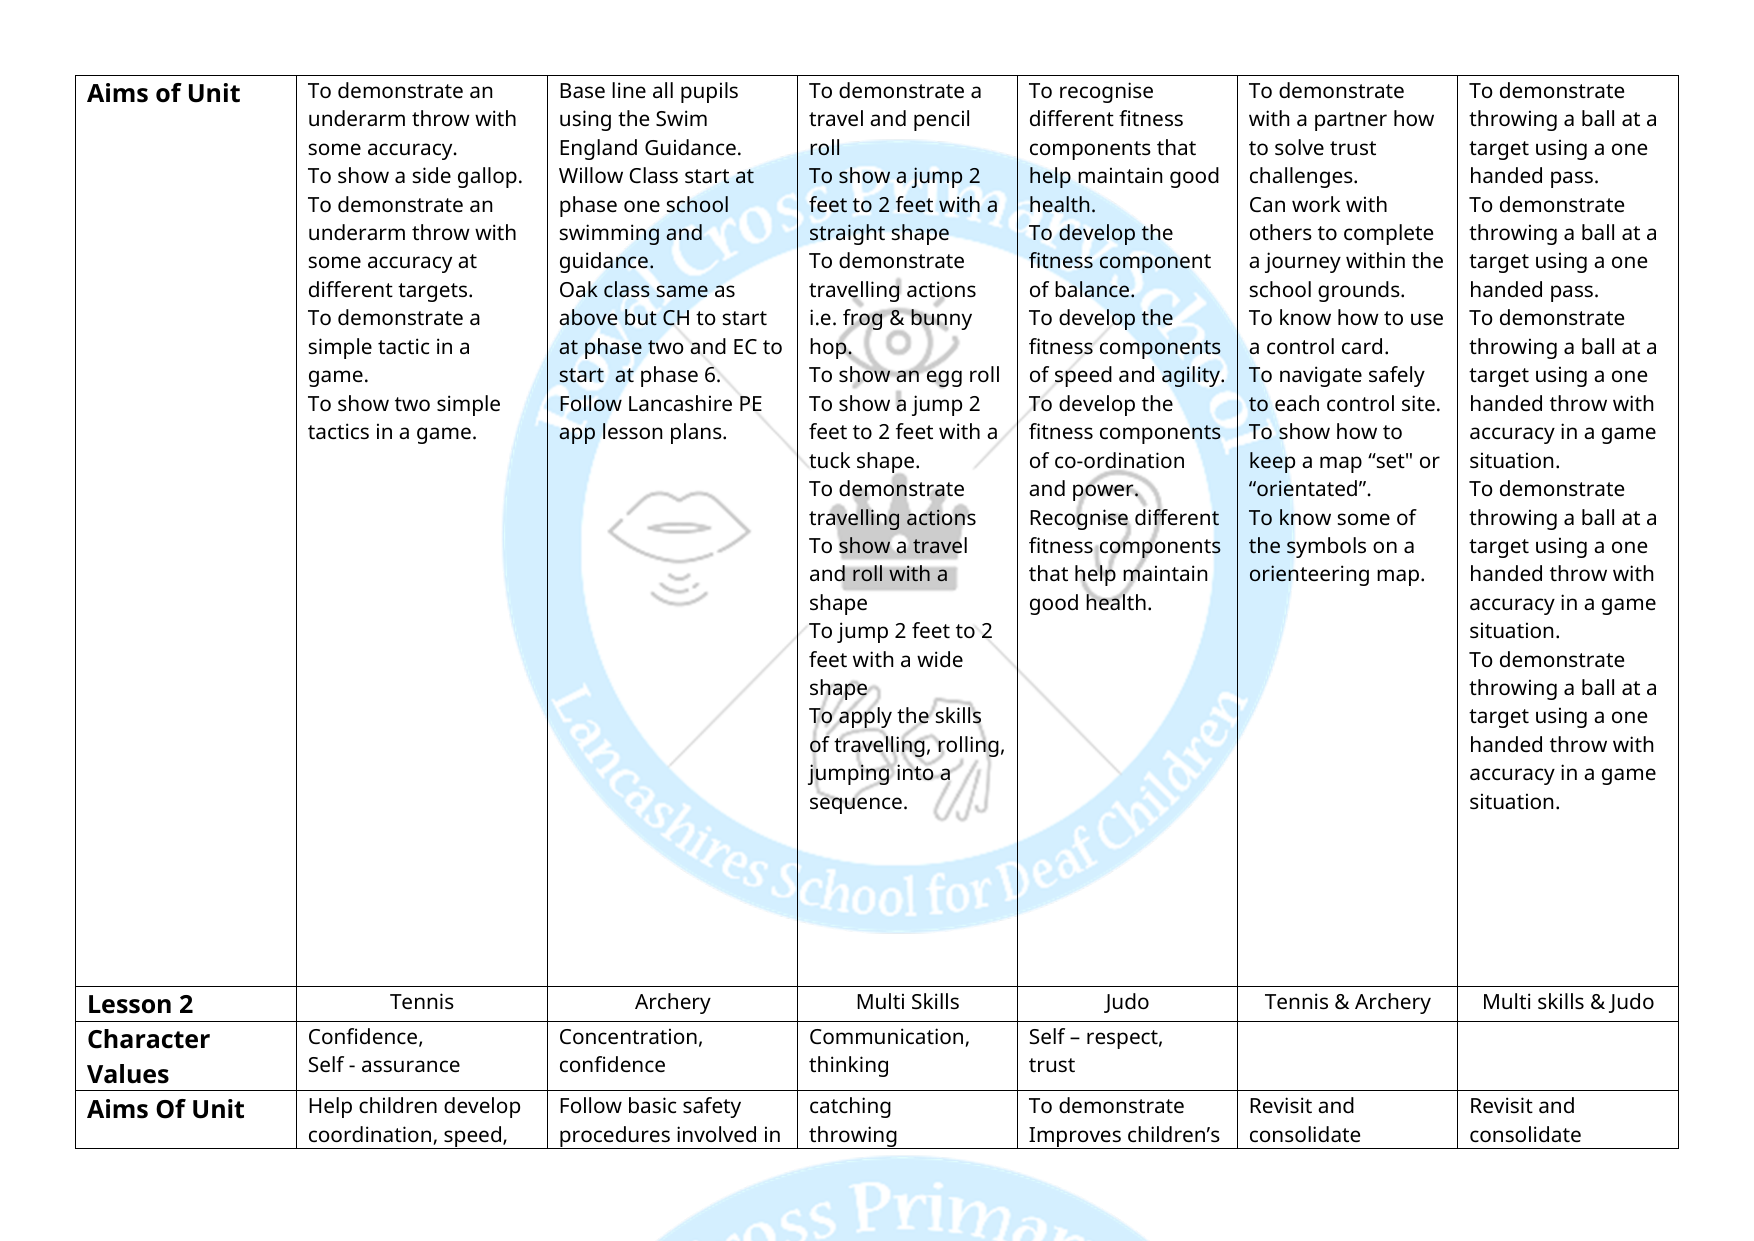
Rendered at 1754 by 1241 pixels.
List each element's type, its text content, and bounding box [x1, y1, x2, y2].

table_cell Judo [1018, 987, 1237, 1021]
table_cell Aims Of Unit [76, 1091, 296, 1148]
table_cell Aims of Unit [76, 76, 296, 986]
picture [433, 1149, 1374, 1241]
table_cell Multi Skills [798, 987, 1017, 1021]
table_cell Tennis [297, 987, 547, 1021]
table_cell To demonstrate with a partner how to solve trust challenges. Can work with others to complete a journey within the school grounds. To know how to use a control card. To navigate safely to each control site. To show how to keep a map “set" or “orientated”. To know some of the symbols on a orienteering map. [1238, 76, 1457, 986]
table_cell Confidence, Self - assurance [297, 1022, 547, 1090]
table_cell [548, 1091, 797, 1148]
table_cell Concentration, confidence [548, 1022, 797, 1090]
table_cell To demonstrate an underarm throw with some accuracy. To show a side gallop. To demonstrate an underarm throw with some accuracy at different targets. To demonstrate a simple tactic in a game. To show two simple tactics in a game. [297, 76, 547, 986]
table_cell Character Values [76, 1022, 296, 1090]
table_cell Multi skills & Judo [1458, 987, 1678, 1021]
table_cell To demonstrate throwing a ball at a target using a one handed pass. To demonstrate throwing a ball at a target using a one handed pass. To demonstrate throwing a ball at a target using a one handed throw with accuracy in a game situation. To demonstrate throwing a ball at a target using a one handed throw with accuracy in a game situation. To demonstrate throwing a ball at a target using a one handed throw with accuracy in a game situation. [1458, 76, 1678, 986]
table_cell [1238, 1022, 1457, 1090]
table_cell Self – respect, trust [1018, 1022, 1237, 1090]
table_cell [1018, 1091, 1237, 1148]
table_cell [798, 1091, 1017, 1148]
table_cell Archery [548, 987, 797, 1021]
table_cell [1458, 1022, 1678, 1090]
table_cell To demonstrate a travel and pencil roll To show a jump 2 feet to 2 feet with a straight shape To demonstrate travelling actions i.e. frog & bunny hop. To show an egg roll To show a jump 2 feet to 2 feet with a tuck shape. To demonstrate travelling actions To show a travel and roll with a shape To jump 2 feet to 2 feet with a wide shape To apply the skills of travelling, rolling, jumping into a sequence. [798, 76, 1017, 986]
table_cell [1458, 1091, 1678, 1148]
table_cell Lesson 2 [76, 987, 296, 1021]
table_cell Tennis & Archery [1238, 987, 1457, 1021]
table_cell To recognise different fitness components that help maintain good health. To develop the fitness component of balance. To develop the fitness components of speed and agility. To develop the fitness components of co-ordination and power. Recognise different fitness components that help maintain good health. [1018, 76, 1237, 986]
table_cell Base line all pupils using the Swim England Guidance. Willow Class start at phase one school swimming and guidance. Oak class same as above but CH to start at phase two and EC to start at phase 6. Follow Lancashire PE app lesson plans. [548, 76, 797, 986]
table_cell Communication, thinking [798, 1022, 1017, 1090]
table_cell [297, 1091, 547, 1148]
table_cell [1238, 1091, 1457, 1148]
